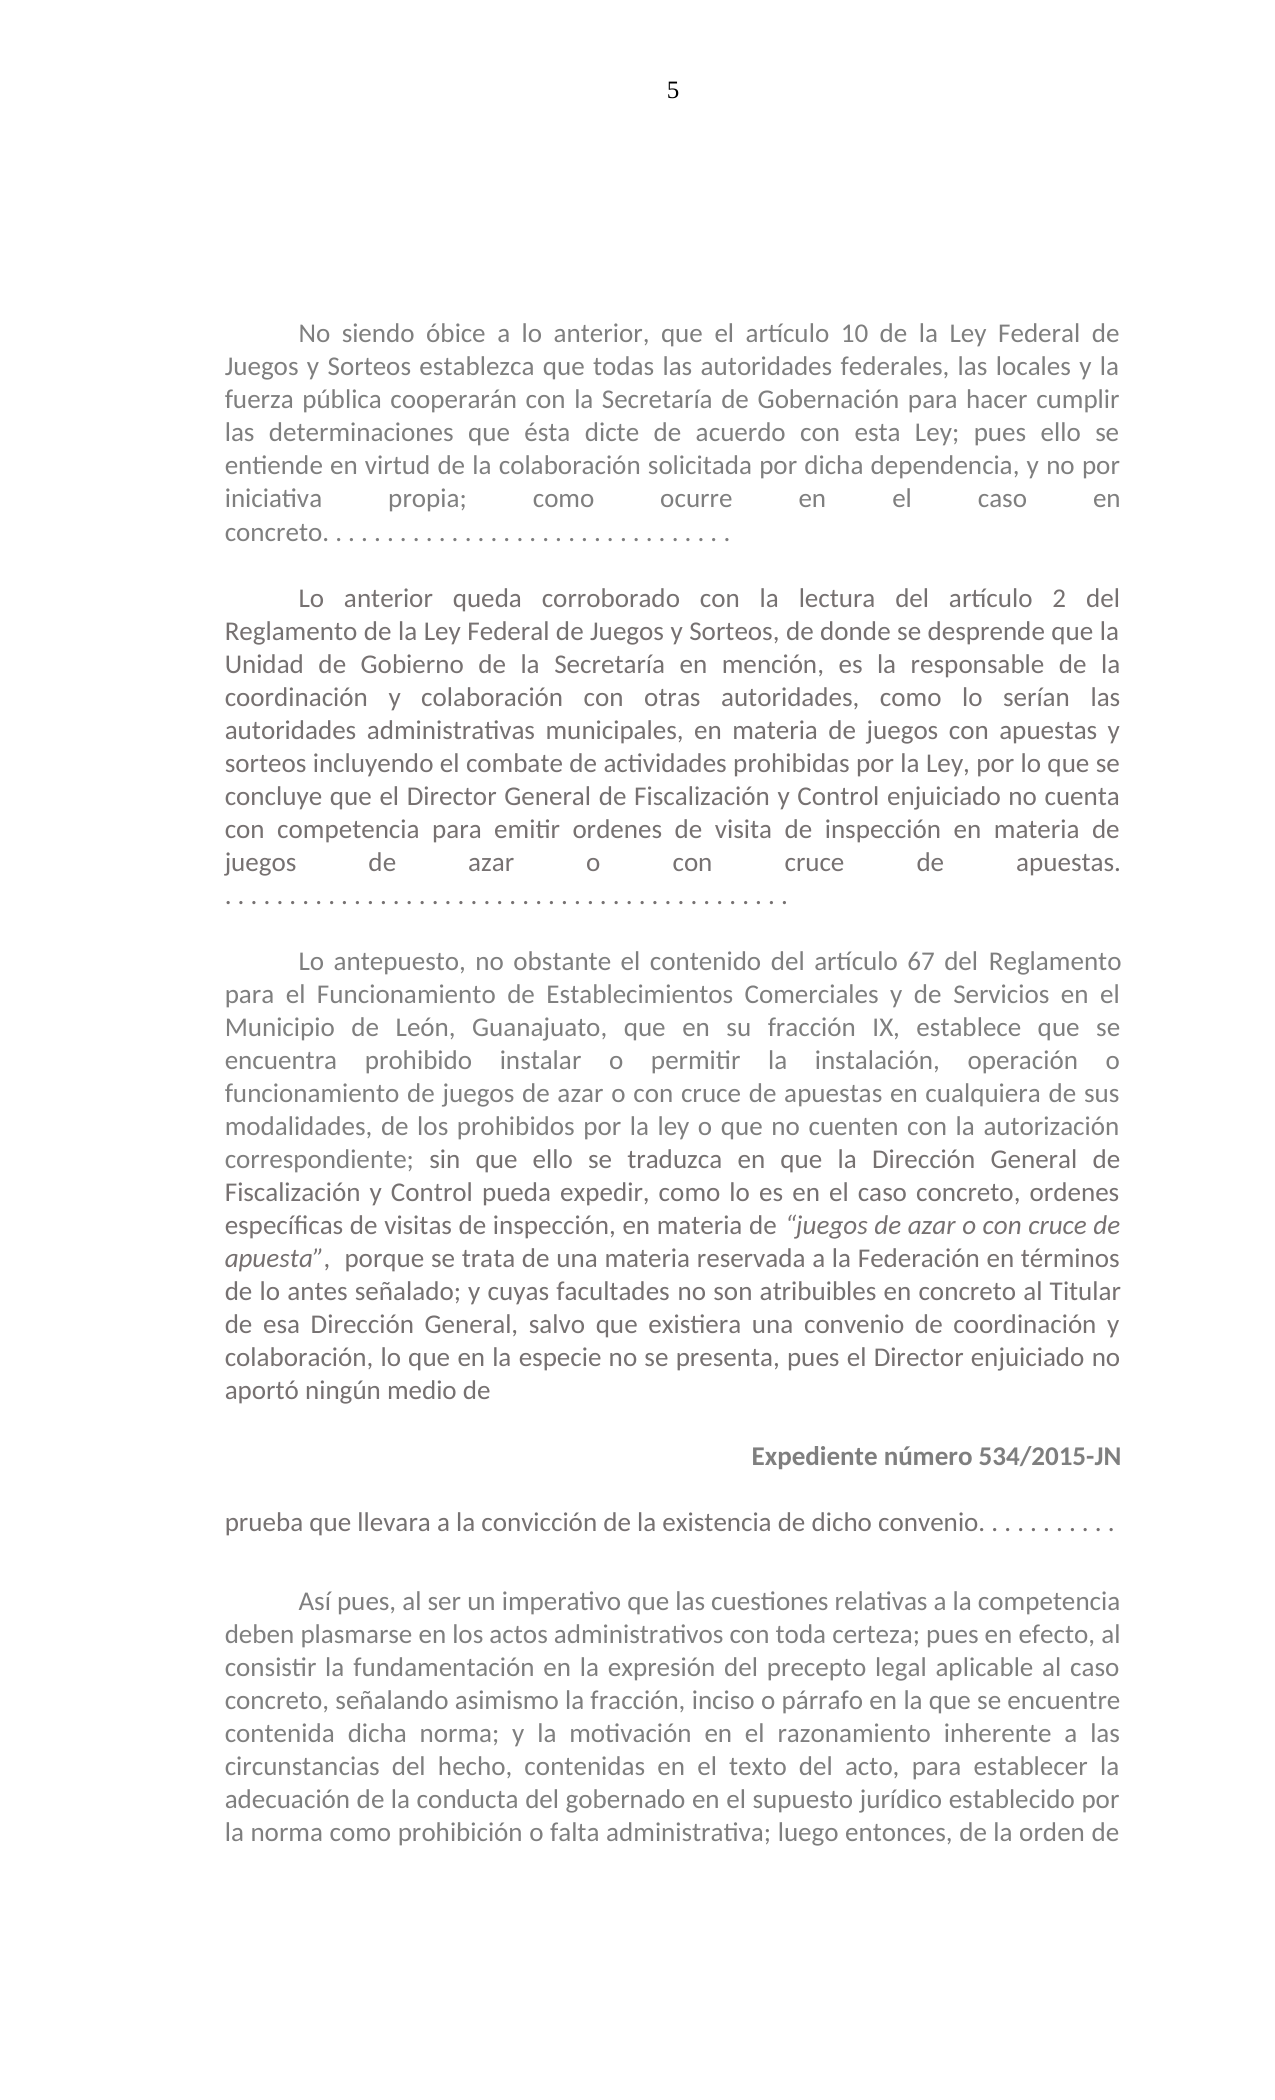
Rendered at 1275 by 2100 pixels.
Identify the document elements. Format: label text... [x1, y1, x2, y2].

text prueba que llevara a la convicción de la existencia de dicho convenio. . . . . . . . . . . [224, 1505, 1121, 1538]
text No siendo óbice a lo anterior, que el artículo 10 de la Ley Federal de Juegos y Sorteos establezca que todas las autoridades federales, las locales y la fuerza pública cooperarán con la Secretaría de Gobernación para hacer cumplir las determinaciones que ésta dicte de acuerdo con esta Ley; pues ello se entiende en virtud de la colaboración solicitada por dicha dependencia, y no por iniciativa propia; como ocurre en el caso en concreto. . . . . . . . . . . . . . . . . . . . . . . . . . . . . . . . [224, 317, 1121, 548]
text Expediente número 534/2015-JN [224, 1439, 1121, 1472]
text Lo anterior queda corroborado con la lectura del artículo 2 del Reglamento de la Ley Federal de Juegos y Sorteos, de donde se desprende que la Unidad de Gobierno de la Secretaría en mención, es la responsable de la coordinación y colaboración con otras autoridades, como lo serían las autoridades administrativas municipales, en materia de juegos con apuestas y sorteos incluyendo el combate de actividades prohibidas por la Ley, por lo que se concluye que el Director General de Fiscalización y Control enjuiciado no cuenta con competencia para emitir ordenes de visita de inspección en materia de juegos de azar o con cruce de apuestas. . . . . . . . . . . . . . . . . . . . . . . . . . . . . . . . . . . . . . . . . . . . . [224, 581, 1121, 911]
text Lo antepuesto, no obstante el contenido del artículo 67 del Reglamento para el Funcionamiento de Establecimientos Comerciales y de Servicios en el Municipio de León, Guanajuato, que en su fracción IX, establece que se encuentra prohibido instalar o permitir la instalación, operación o funcionamiento de juegos de azar o con cruce de apuestas en cualquiera de sus modalidades, de los prohibidos por la ley o que no cuenten con la autorización correspondiente; sin que ello se traduzca en que la Dirección General de Fiscalización y Control pueda expedir, como lo es en el caso concreto, ordenes específicas de visitas de inspección, en materia de “juegos de azar o con cruce de apuesta”, porque se trata de una materia reservada a la Federación en términos de lo antes señalado; y cuyas facultades no son atribuibles en concreto al Titular de esa Dirección General, salvo que existiera una convenio de coordinación y colaboración, lo que en la especie no se presenta, pues el Director enjuiciado no aportó ningún medio de [224, 944, 1121, 1406]
